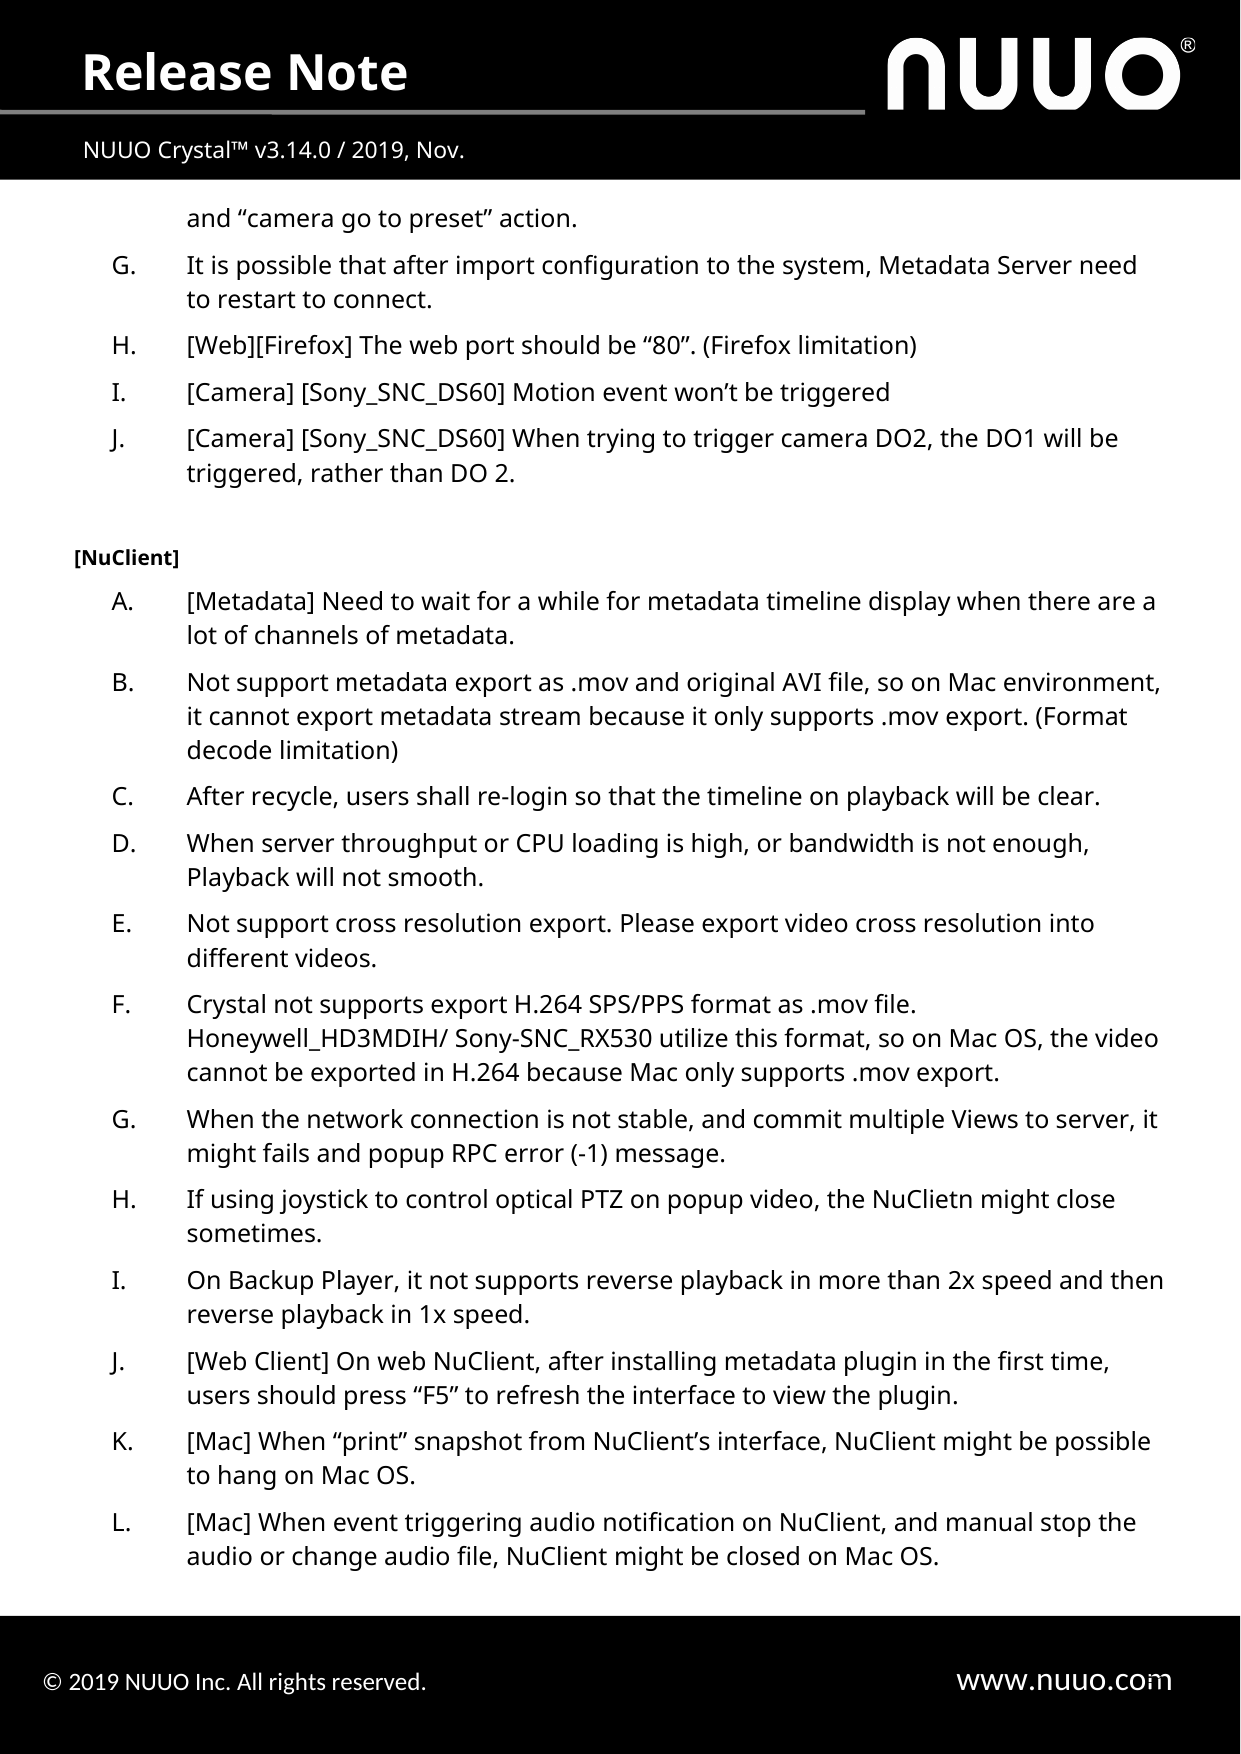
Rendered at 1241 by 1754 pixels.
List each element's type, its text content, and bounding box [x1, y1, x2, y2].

list Not support metadata export as .mov and original AVI file, so on Mac environment, it cannot export metadata stream because it only supports .mov export. (Format decode limitation) [111, 664, 1166, 766]
text [NuClient] [74, 543, 1166, 571]
list When the network connection is not stable, and commit multiple Views to server, it might fails and popup RPC error (-1) message. [111, 1101, 1166, 1169]
list [Web Client] On web NuClient, after installing metadata plugin in the first time, users should press “F5” to refresh the interface to view the plugin. [111, 1343, 1166, 1411]
list [Camera] [Sony_SNC_DS60] Motion event won’t be triggered [111, 374, 1166, 409]
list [111, 201, 1166, 235]
list [Mac] When “print” snapshot from NuClient’s interface, NuClient might be possible to hang on Mac OS. [111, 1424, 1166, 1492]
list [Mac] When event triggering audio notification on NuClient, and manual stop the audio or change audio file, NuClient might be closed on Mac OS. [111, 1504, 1166, 1573]
list Crystal not supports export H.264 SPS/PPS format as .mov file. Honeywell_HD3MDIH/ Sony-SNC_RX530 utilize this format, so on Mac OS, the video cannot be exported in H.264 because Mac only supports .mov export. [111, 987, 1166, 1089]
list Not support cross resolution export. Please export video cross resolution into different videos. [111, 906, 1166, 974]
list When server throughput or CPU loading is high, or bandwidth is not enough, Playback will not smooth. [111, 826, 1166, 894]
list On Backup Player, it not supports reverse playback in more than 2x speed and then reverse playback in 1x speed. [111, 1263, 1166, 1331]
list After recycle, users shall re-login so that the timeline on playback will be clear. [111, 779, 1166, 813]
list [Metadata] Need to wait for a while for metadata timeline display when there are a lot of channels of metadata. [111, 584, 1166, 652]
list If using joystick to control optical PTZ on popup video, the NuClietn might close sometimes. [111, 1182, 1166, 1250]
picture [887, 37, 1196, 110]
list It is possible that after import configuration to the system, Metadata Server need to restart to connect. [111, 247, 1166, 316]
list [Web][Firefox] The web port should be “80”. (Firefox limitation) [111, 328, 1166, 362]
list [Camera] [Sony_SNC_DS60] When trying to trigger camera DO2, the DO1 will be triggered, rather than DO 2. [111, 421, 1166, 489]
